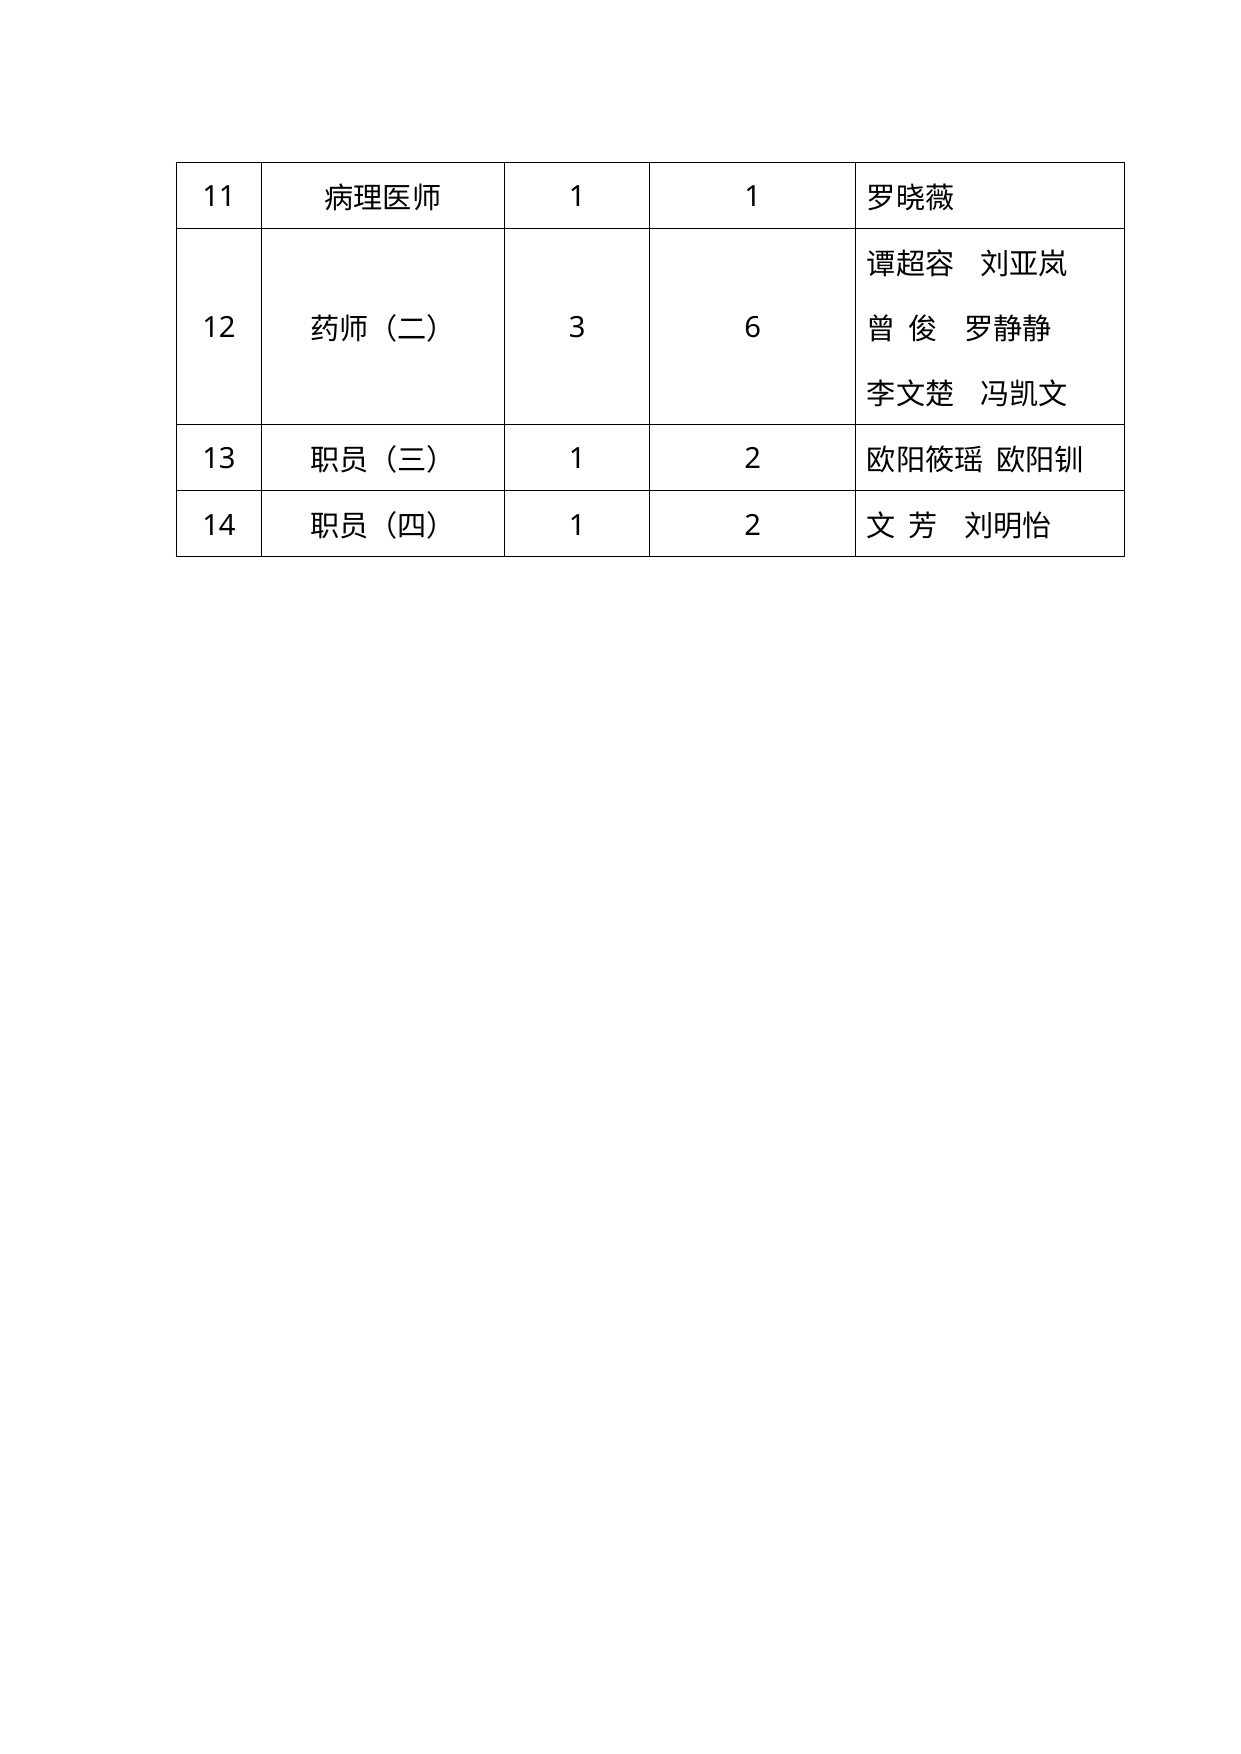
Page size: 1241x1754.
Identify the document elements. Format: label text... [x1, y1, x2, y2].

table_cell 1 [505, 425, 649, 490]
table_cell 6 [650, 229, 855, 424]
table_cell 2 [650, 491, 855, 556]
table_cell 11 [177, 163, 261, 228]
table_cell 文 芳 刘明怡 [856, 491, 1124, 556]
table_cell 12 [177, 229, 261, 424]
table_cell 职员（四） [262, 491, 504, 556]
table_cell 13 [177, 425, 261, 490]
table_cell 2 [650, 425, 855, 490]
table_cell 药师（二） [262, 229, 504, 424]
table_cell 3 [505, 229, 649, 424]
table_cell 14 [177, 491, 261, 556]
table_cell 1 [505, 163, 649, 228]
table_cell 职员（三） [262, 425, 504, 490]
table_cell 1 [505, 491, 649, 556]
table_cell 罗晓薇 [856, 163, 1124, 228]
table_cell 欧阳筱瑶 欧阳钏 [856, 425, 1124, 490]
table_cell 病理医师 [262, 163, 504, 228]
table_cell 1 [650, 163, 855, 228]
table_cell 谭超容 刘亚岚 曾 俊 罗静静 李文楚 冯凯文 [856, 229, 1124, 424]
